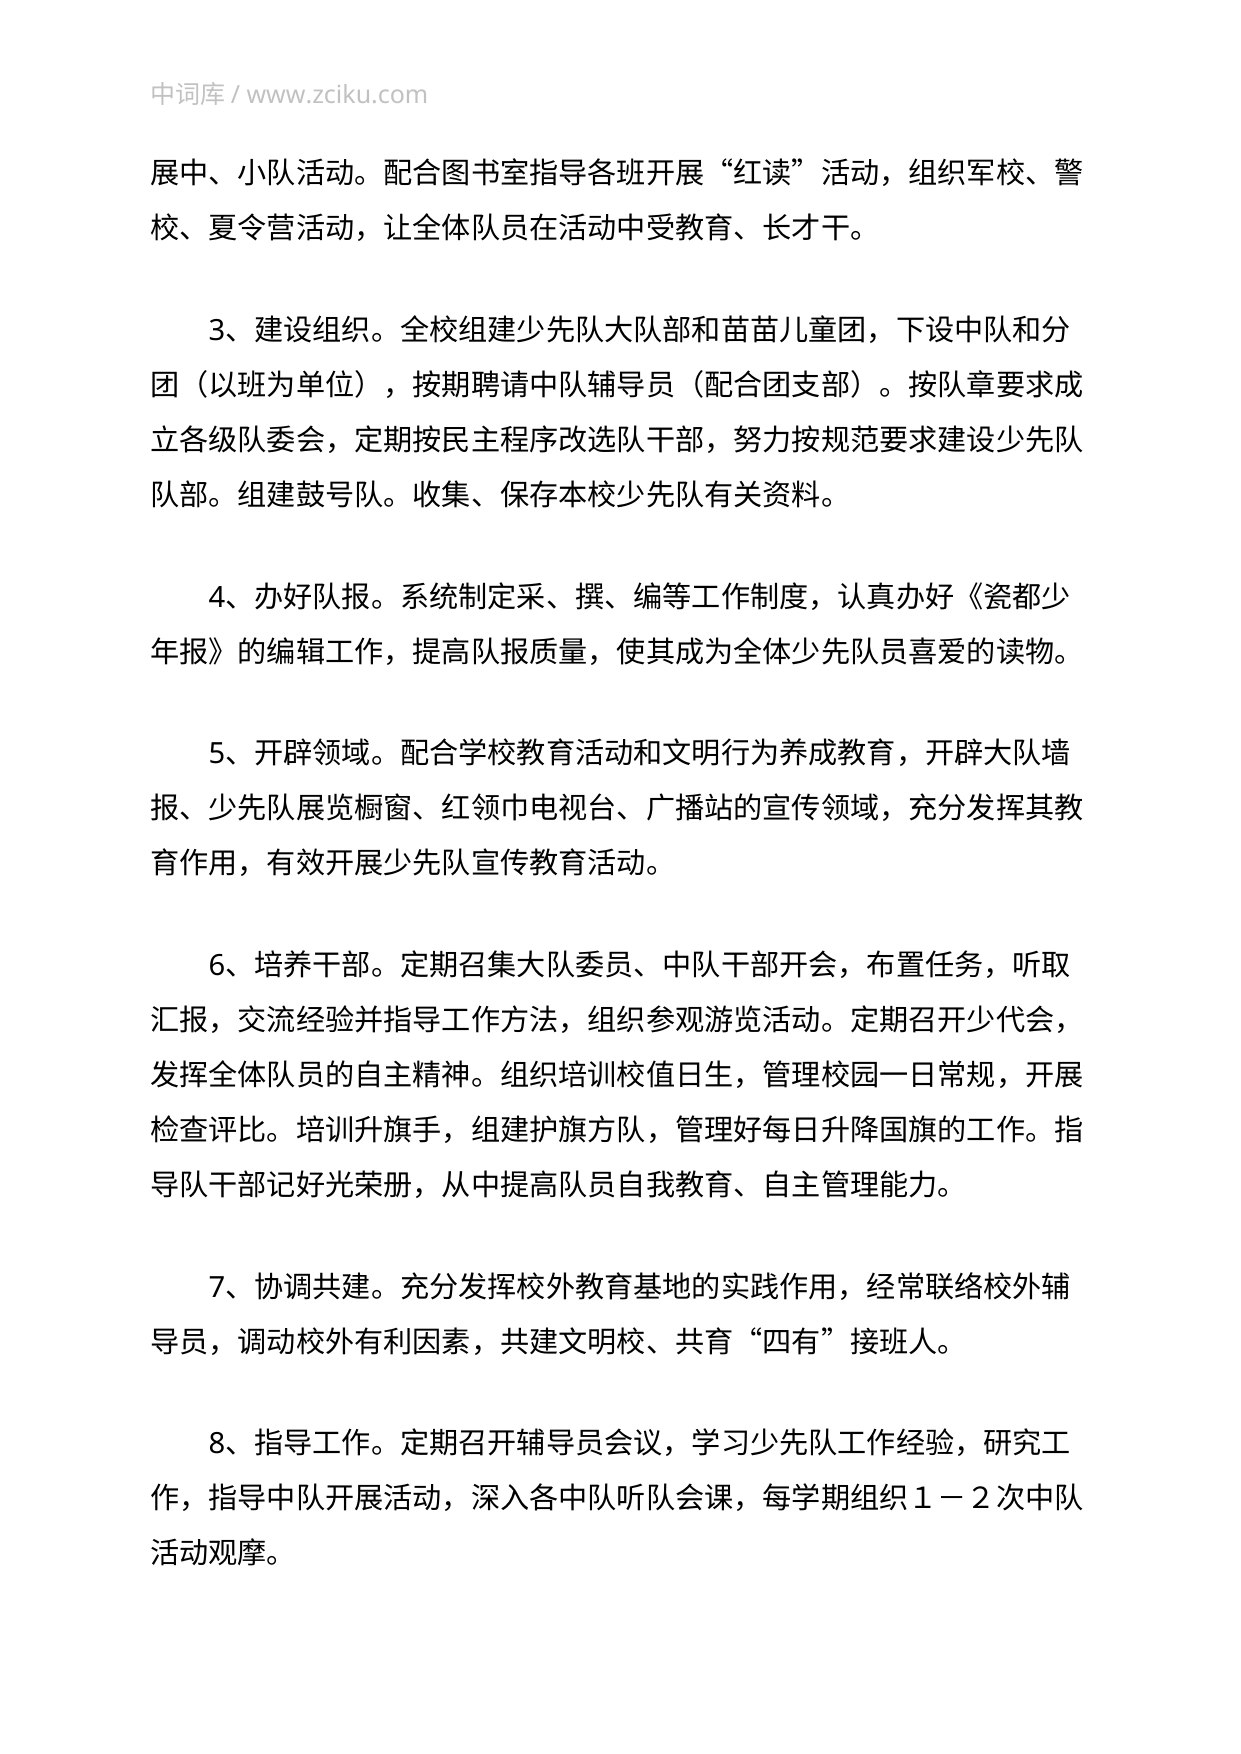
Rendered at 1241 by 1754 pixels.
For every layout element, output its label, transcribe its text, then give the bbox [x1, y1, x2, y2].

text 4、办好队报。系统制定采、撰、编等工作制度，认真办好《瓷都少年报》的编辑工作，提高队报质量，使其成为全体少先队员喜爱的读物。 [150, 573, 1090, 671]
text 3、建设组织。全校组建少先队大队部和苗苗儿童团，下设中队和分团（以班为单位），按期聘请中队辅导员（配合团支部）。按队章要求成立各级队委会，定期按民主程序改选队干部，努力按规范要求建设少先队队部。组建鼓号队。收集、保存本校少先队有关资料。 [150, 307, 1090, 514]
text 6、培养干部。定期召集大队委员、中队干部开会，布置任务，听取汇报，交流经验并指导工作方法，组织参观游览活动。定期召开少代会，发挥全体队员的自主精神。组织培训校值日生，管理校园一日常规，开展检查评比。培训升旗手，组建护旗方队，管理好每日升降国旗的工作。指导队干部记好光荣册，从中提高队员自我教育、自主管理能力。 [150, 942, 1090, 1204]
text 7、协调共建。充分发挥校外教育基地的实践作用，经常联络校外辅导员，调动校外有利因素，共建文明校、共育“四有”接班人。 [150, 1263, 1090, 1360]
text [150, 150, 1090, 247]
text 5、开辟领域。配合学校教育活动和文明行为养成教育，开辟大队墙报、少先队展览橱窗、红领巾电视台、广播站的宣传领域，充分发挥其教育作用，有效开展少先队宣传教育活动。 [150, 730, 1090, 882]
text 8、指导工作。定期召开辅导员会议，学习少先队工作经验，研究工作，指导中队开展活动，深入各中队听队会课，每学期组织１－２次中队活动观摩。 [150, 1420, 1090, 1572]
